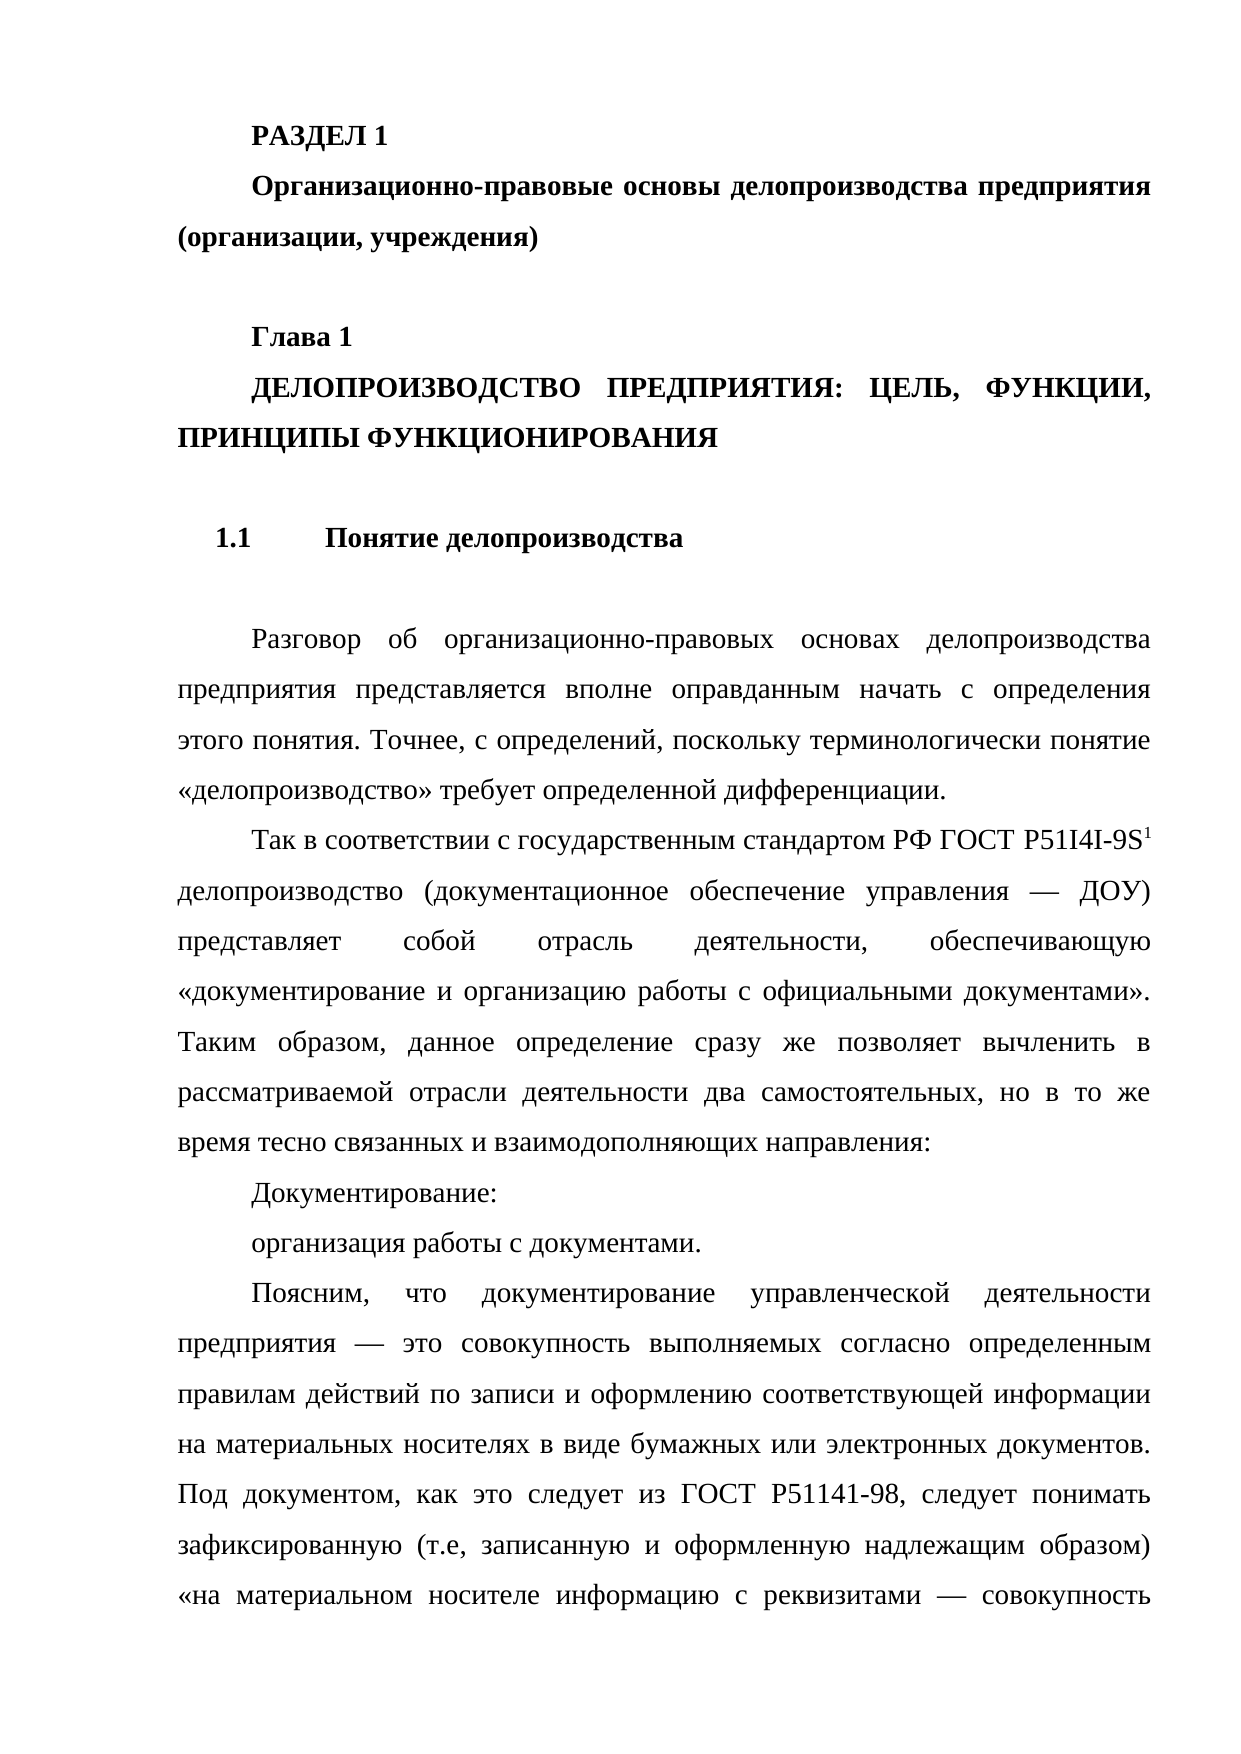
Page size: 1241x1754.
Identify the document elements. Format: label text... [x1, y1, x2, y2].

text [177, 1275, 1152, 1611]
text Разговор об организационно-правовых основах делопроизводства предприятия представляется вполне оправданным начать с определения этого понятия. Точнее, с определений, поскольку терминологически понятие «делопроизводство» требует определенной дифференциации. [177, 621, 1152, 806]
text Глава 1 [177, 319, 1152, 353]
text организация работы с документами. [177, 1225, 1152, 1258]
text РАЗДЕЛ 1 [177, 118, 1152, 152]
list Понятие делопроизводства [177, 521, 1152, 554]
text Документирование: [177, 1175, 1152, 1208]
text ДЕЛОПРОИЗВОДСТВО ПРЕДПРИЯТИЯ: ЦЕЛЬ, ФУНКЦИИ, ПРИНЦИПЫ ФУНКЦИОНИРОВАНИЯ [177, 370, 1152, 453]
text Организационно-правовые основы делопроизводства предприятия (организации, учреждения) [177, 168, 1152, 252]
text Так в соответствии с государственным стандартом РФ ГОСТ P51I4I-9S1 делопроизводство (документационное обеспечение управления — ДОУ) представляет собой отрасль деятельности, обеспечивающую «документирование и организацию работы с официальными документами». Таким образом, данное определение сразу же позволяет вычленить в рассматриваемой отрасли деятельности два самостоятельных, но в то же время тесно связанных и взаимодополняющих направления: [177, 822, 1152, 1158]
